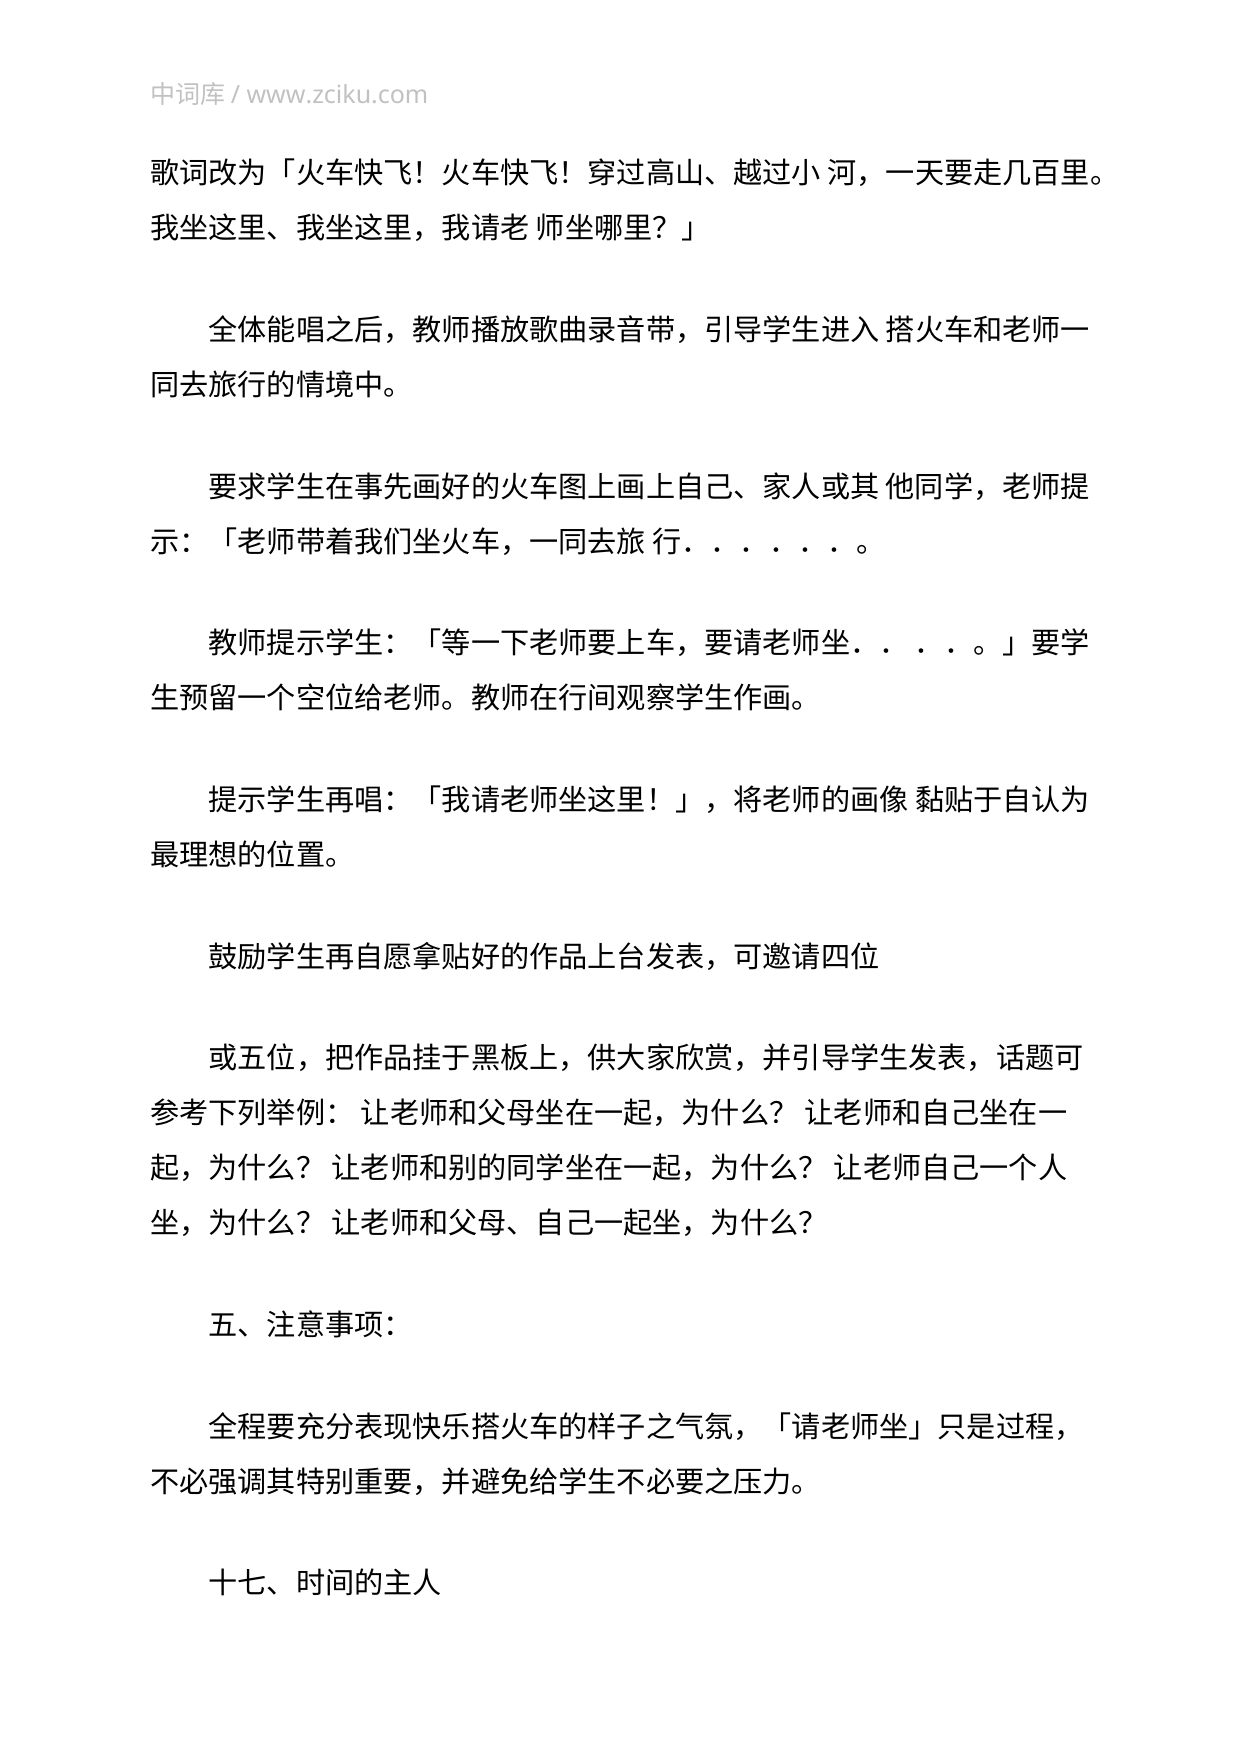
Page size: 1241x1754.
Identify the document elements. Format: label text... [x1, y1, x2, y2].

text 或五位，把作品挂于黑板上，供大家欣赏，并引导学生发表，话题可参考下列举例： 让老师和父母坐在一起，为什么？ 让老师和自己坐在一起，为什么？ 让老师和别的同学坐在一起，为什么？ 让老师自己一个人坐，为什么？ 让老师和父母、自己一起坐，为什么？ [150, 1035, 1090, 1242]
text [150, 150, 1090, 247]
text 教师提示学生：「等一下老师要上车，要请老师坐．． ．．。」要学生预留一个空位给老师。教师在行间观察学生作画。 [150, 620, 1090, 717]
text 全体能唱之后，教师播放歌曲录音带，引导学生进入 搭火车和老师一同去旅行的情境中。 [150, 307, 1090, 404]
text 五、注意事项： [150, 1302, 1090, 1344]
text 要求学生在事先画好的火车图上画上自己、家人或其 他同学，老师提示：「老师带着我们坐火车，一同去旅 行．．．．．．。 [150, 463, 1090, 561]
text 提示学生再唱：「我请老师坐这里！」，将老师的画像 黏贴于自认为最理想的位置。 [150, 777, 1090, 874]
text 全程要充分表现快乐搭火车的样子之气氛，「请老师坐」只是过程，不必强调其特别重要，并避免给学生不必要之压力。 [150, 1403, 1090, 1501]
text 鼓励学生再自愿拿贴好的作品上台发表，可邀请四位 [150, 933, 1090, 976]
text 十七、时间的主人 [150, 1560, 1090, 1602]
